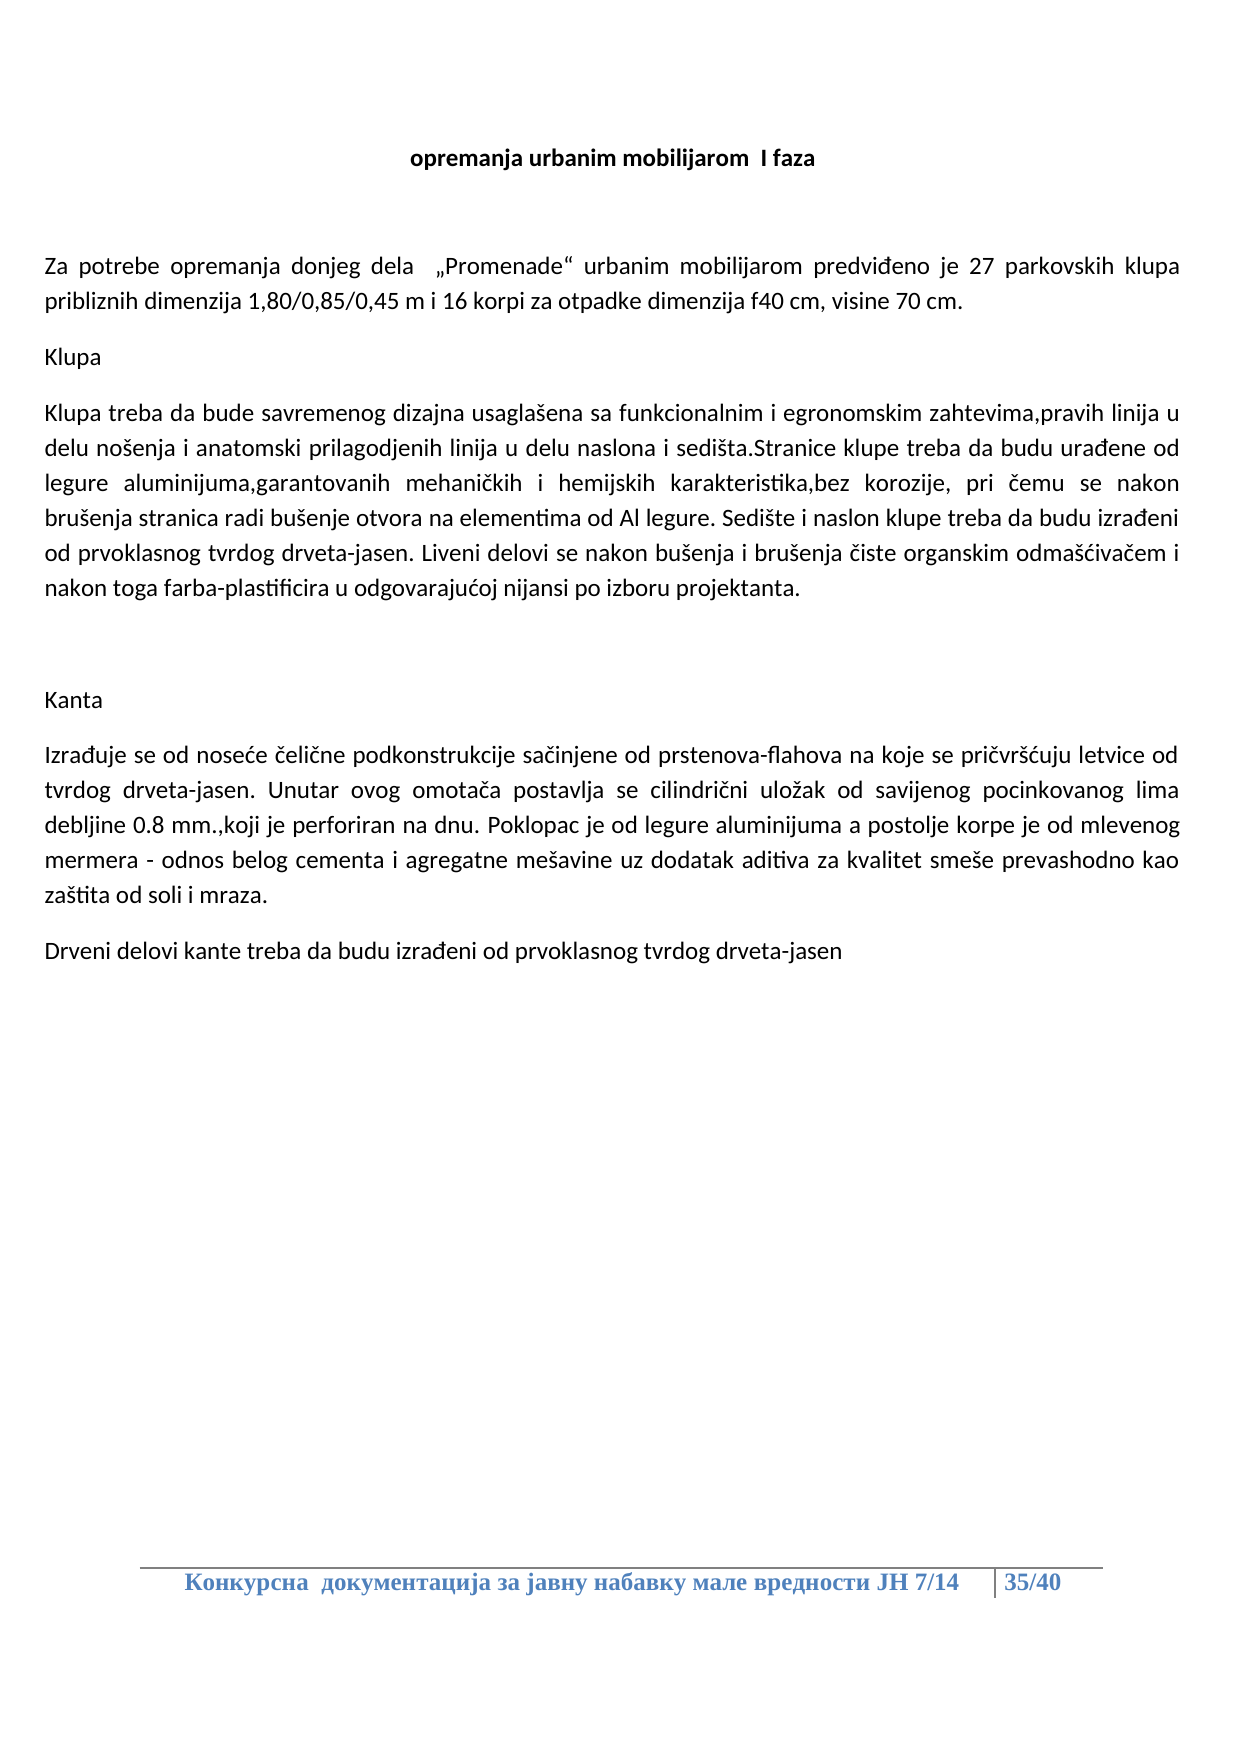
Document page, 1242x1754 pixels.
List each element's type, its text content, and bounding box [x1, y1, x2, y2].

text Drveni delovi kante treba da budu izrađeni od prvoklasnog tvrdog drveta-jasen [44, 936, 1181, 966]
text Izrađuje se od noseće čelične podkonstrukcije sačinjene od prstenova-flahova na koje se pričvršćuju letvice od tvrdog drveta-jasen. Unutar ovog omotača postavlja se cilindrični uložak od savijenog pocinkovanog lima debljine 0.8 mm.,koji je perforiran na dnu. Poklopac je od legure aluminijuma a postolje korpe je od mlevenog mermera - odnos belog cementa i agregatne mešavine uz dodatak aditiva za kvalitet smeše prevashodno kao zaštita od soli i mraza. [44, 740, 1181, 910]
text opremanja urbanim mobilijarom I faza [44, 142, 1181, 172]
text Za potrebe opremanja donjeg dela „Promenade“ urbanim mobilijarom predviđeno je 27 parkovskih klupa pribliznih dimenzija 1,80/0,85/0,45 m i 16 korpi za otpadke dimenzija f40 cm, visine 70 cm. [44, 251, 1181, 316]
text Kanta [44, 684, 1181, 714]
text Klupa treba da bude savremenog dizajna usaglašena sa funkcionalnim i egronomskim zahtevima,pravih linija u delu nošenja i anatomski prilagodjenih linija u delu naslona i sedišta.Stranice klupe treba da budu urađene od legure aluminijuma,garantovanih mehaničkih i hemijskih karakteristika,bez korozije, pri čemu se nakon brušenja stranica radi bušenje otvora na elementima od Al legure. Sedište i naslon klupe treba da budu izrađeni od prvoklasnog tvrdog drveta-jasen. Liveni delovi se nakon bušenja i brušenja čiste organskim odmašćivačem i nakon toga farba-plastificira u odgovarajućoj nijansi po izboru projektanta. [44, 397, 1181, 603]
text Klupa [44, 341, 1181, 372]
